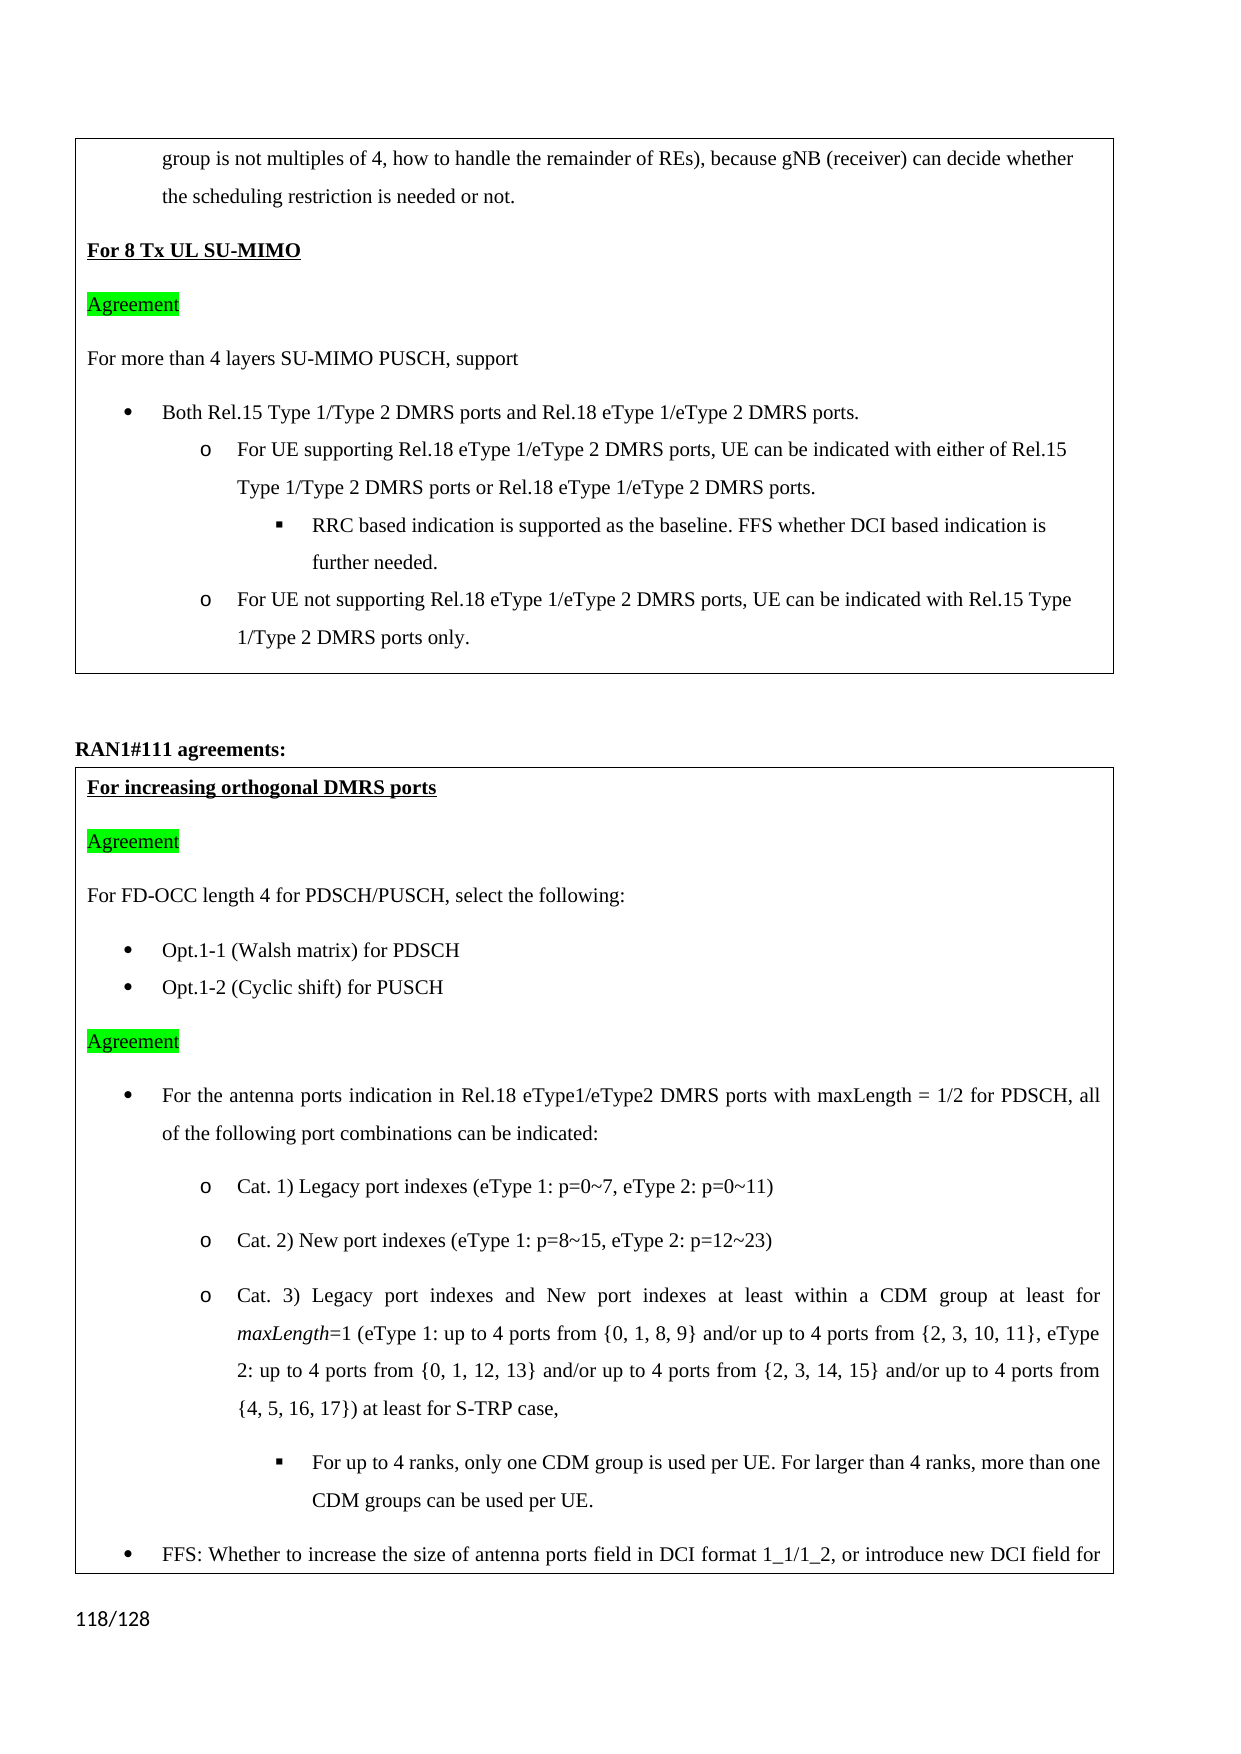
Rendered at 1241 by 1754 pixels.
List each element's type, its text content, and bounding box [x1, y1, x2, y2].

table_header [76, 768, 1113, 1572]
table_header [76, 139, 1113, 673]
subtitle RAN1#111 agreements: [75, 730, 1165, 767]
